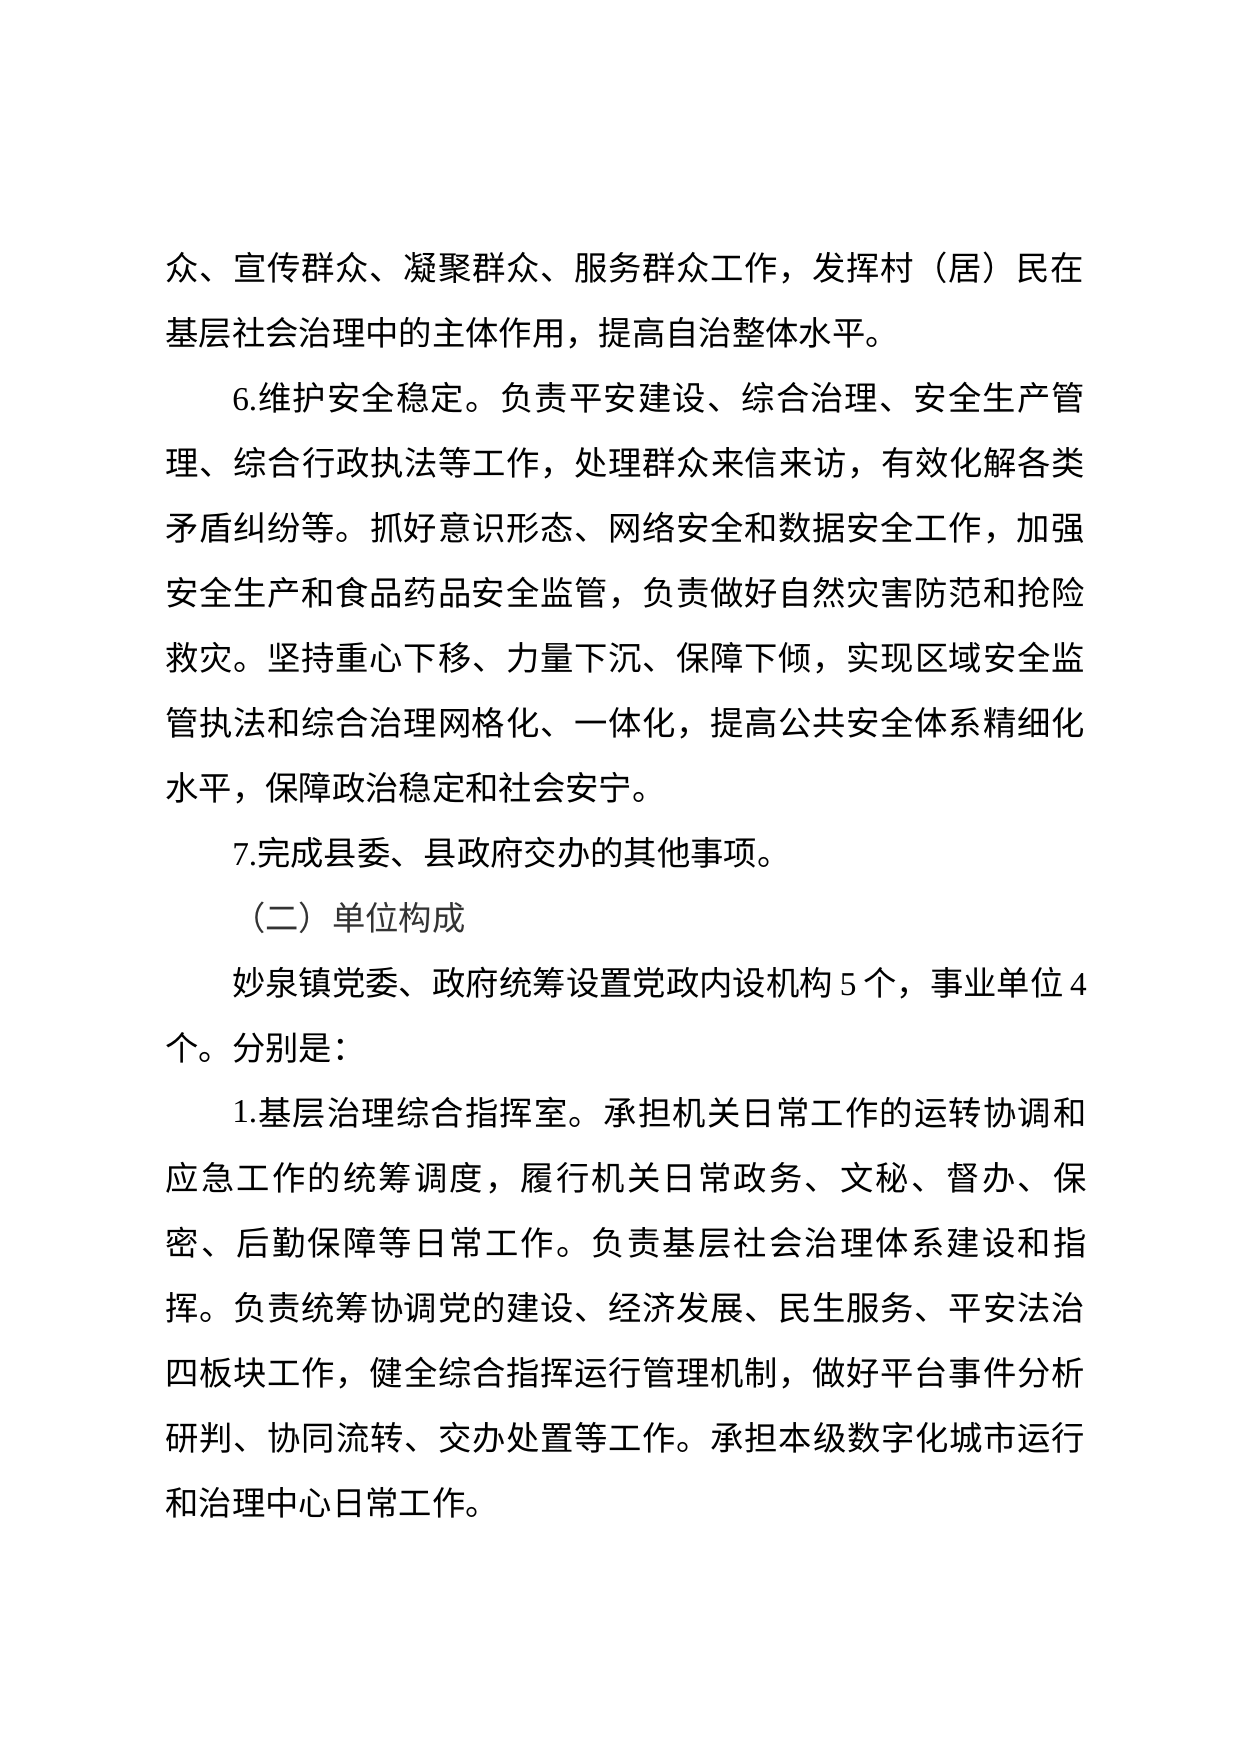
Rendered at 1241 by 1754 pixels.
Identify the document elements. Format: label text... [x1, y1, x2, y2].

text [165, 233, 1087, 363]
text 7.完成县委、县政府交办的其他事项。 [165, 818, 1087, 883]
text 1.基层治理综合指挥室。承担机关日常工作的运转协调和应急工作的统筹调度，履行机关日常政务、文秘、督办、保密、后勤保障等日常工作。负责基层社会治理体系建设和指挥。负责统筹协调党的建设、经济发展、民生服务、平安法治四板块工作，健全综合指挥运行管理机制，做好平台事件分析研判、协同流转、交办处置等工作。承担本级数字化城市运行和治理中心日常工作。 [165, 1078, 1087, 1533]
text （二）单位构成 [165, 883, 1087, 948]
list 妙泉镇党委、政府统筹设置党政内设机构5个，事业单位4个。分别是： [165, 948, 1087, 1078]
text 6.维护安全稳定。负责平安建设、综合治理、安全生产管理、综合行政执法等工作，处理群众来信来访，有效化解各类矛盾纠纷等。抓好意识形态、网络安全和数据安全工作，加强安全生产和食品药品安全监管，负责做好自然灾害防范和抢险救灾。坚持重心下移、力量下沉、保障下倾，实现区域安全监管执法和综合治理网格化、一体化，提高公共安全体系精细化水平，保障政治稳定和社会安宁。 [165, 363, 1087, 818]
